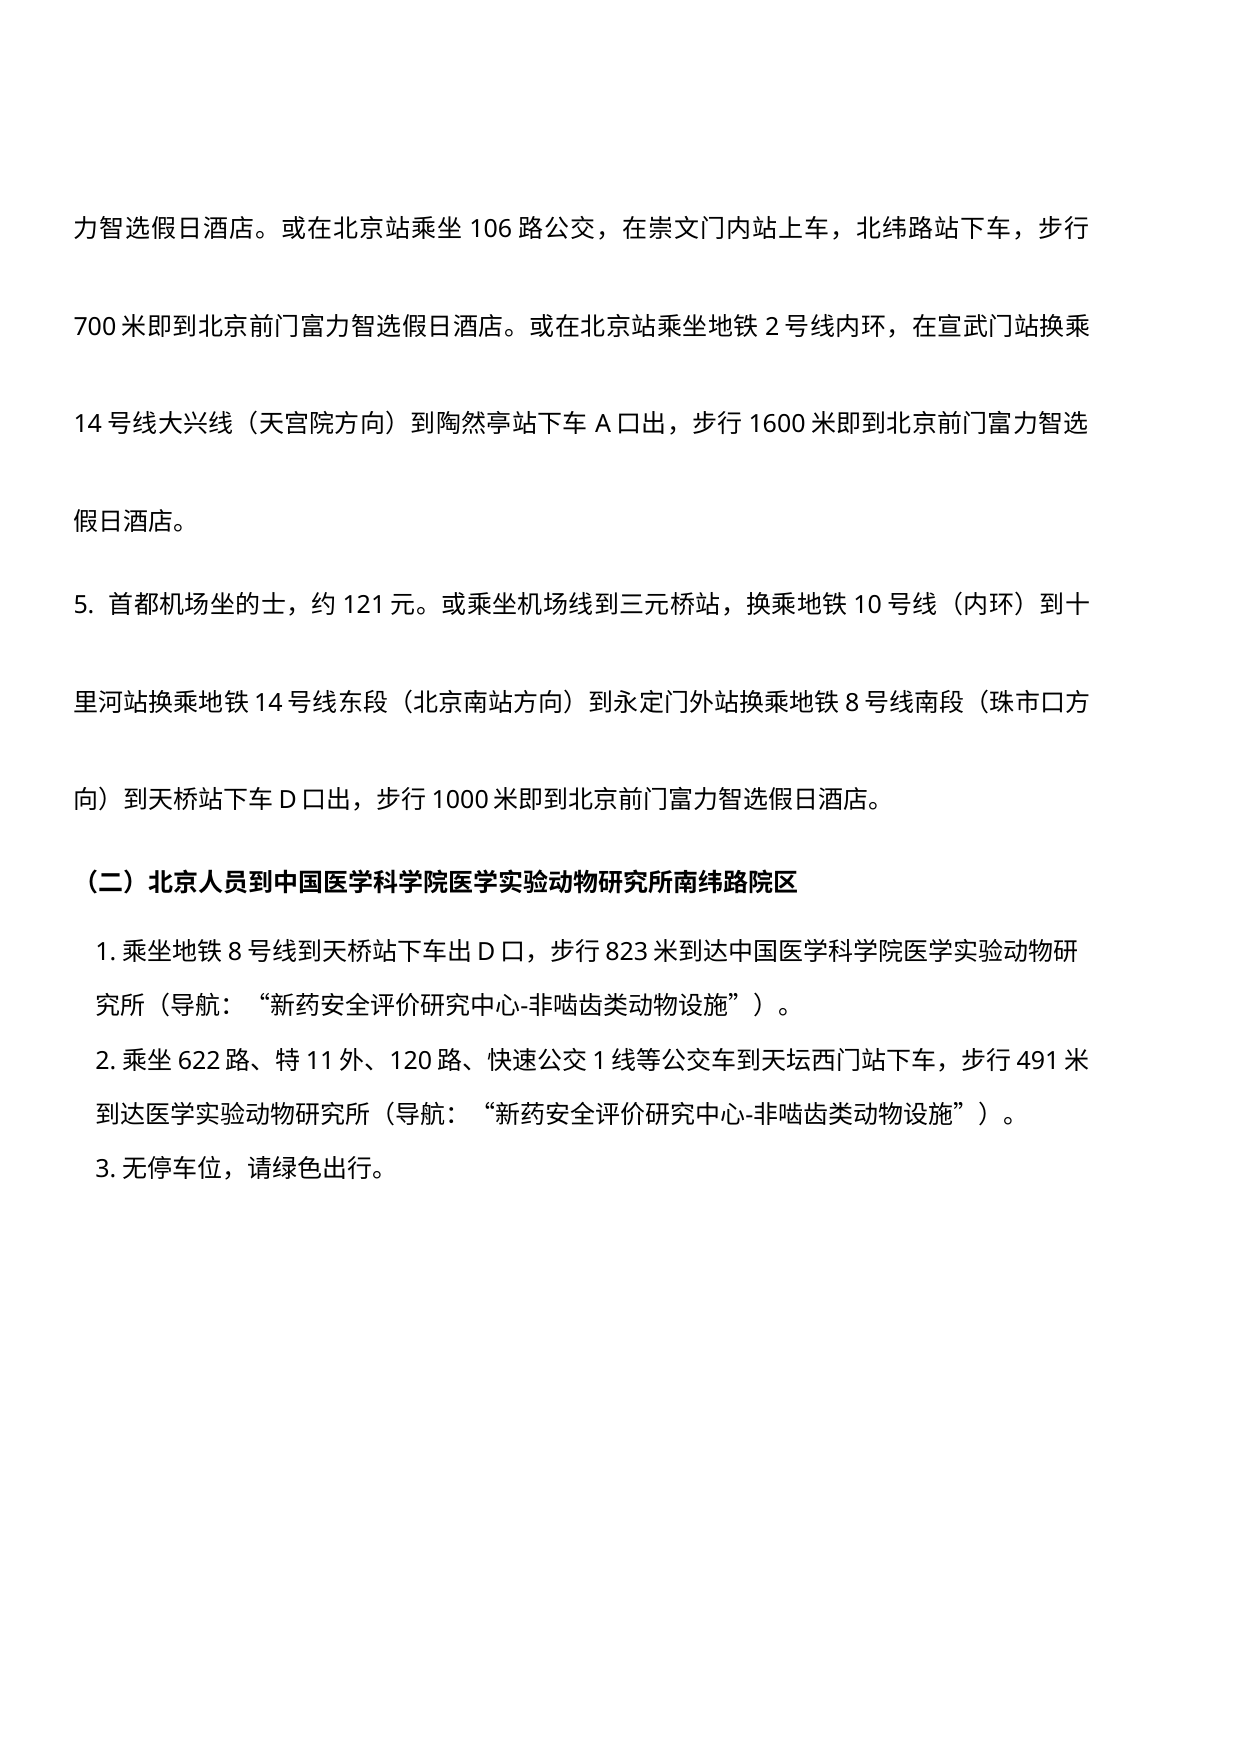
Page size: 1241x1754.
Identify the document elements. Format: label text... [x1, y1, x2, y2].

text 3. 无停车位，请绿色出行。 [95, 1149, 1090, 1185]
text 2. 乘坐622路、特11外、120路、快速公交1线等公交车到天坛西门站下车，步行491米到达医学实验动物研究所（导航：“新药安全评价研究中心-非啮齿类动物设施”）。 [95, 1040, 1090, 1131]
text 1. 乘坐地铁8号线到天桥站下车出D口，步行823米到达中国医学科学院医学实验动物研究所（导航：“新药安全评价研究中心-非啮齿类动物设施”）。 [95, 931, 1090, 1022]
text 5. 首都机场坐的士，约121元。或乘坐机场线到三元桥站，换乘地铁10号线（内环）到十里河站换乘地铁14号线东段（北京南站方向）到永定门外站换乘地铁8号线南段（珠市口方向）到天桥站下车D口出，步行1000米即到北京前门富力智选假日酒店。 [73, 570, 1090, 830]
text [73, 194, 1090, 552]
text （二）北京人员到中国医学科学院医学实验动物研究所南纬路院区 [73, 848, 1090, 913]
